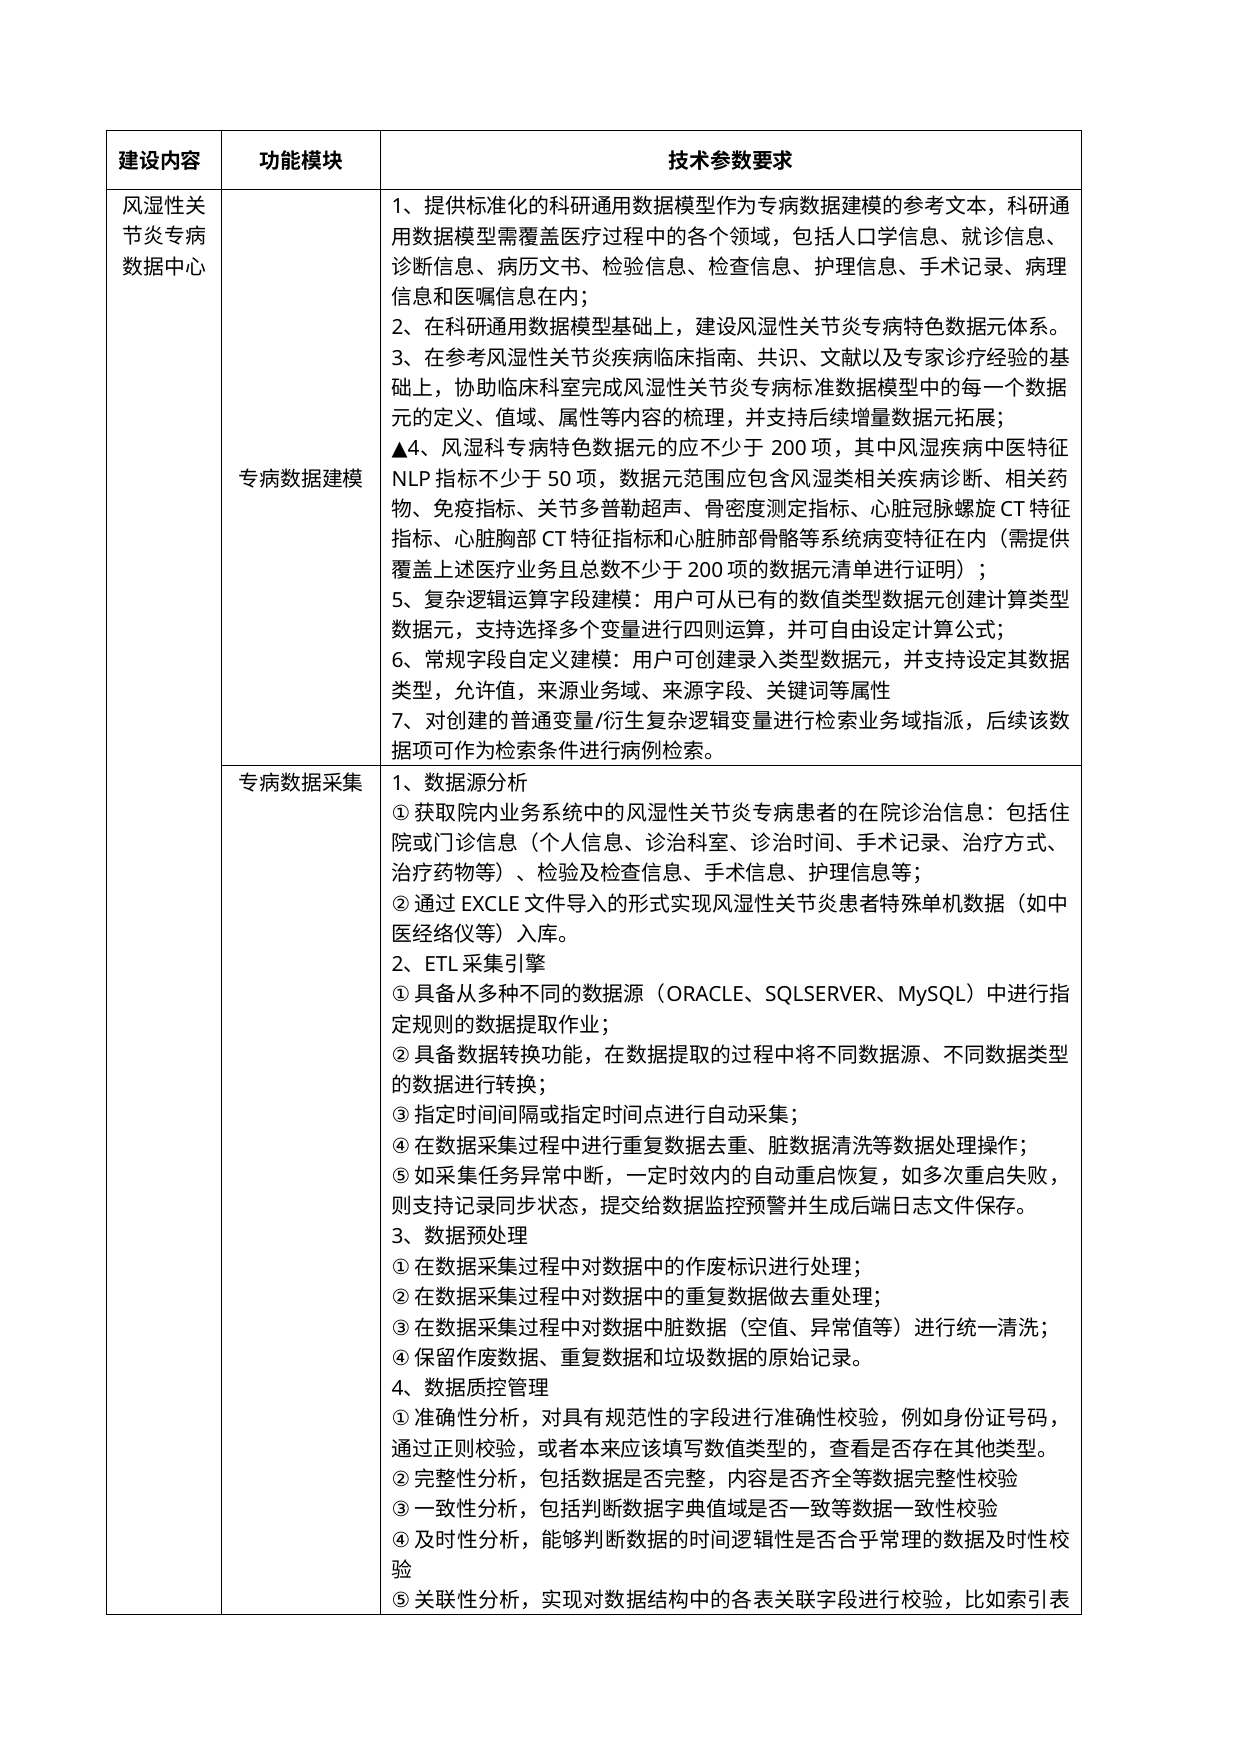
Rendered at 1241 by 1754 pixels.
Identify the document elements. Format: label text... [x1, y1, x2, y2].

table_cell 专病数据采集 [222, 766, 380, 1614]
table_header 技术参数要求 [381, 131, 1081, 188]
table_header 建设内容 [107, 131, 221, 188]
table_cell 风湿性关节炎专病数据中心 [107, 190, 221, 1614]
table_cell 专病数据建模 [222, 190, 380, 765]
table_cell 1、提供标准化的科研通用数据模型作为专病数据建模的参考文本，科研通用数据模型需覆盖医疗过程中的各个领域，包括人口学信息、就诊信息、诊断信息、病历文书、检验信息、检查信息、护理信息、手术记录、病理信息和医嘱信息在内； 2、在科研通用数据模型基础上，建设风湿性关节炎专病特色数据元体系。 3、在参考风湿性关节炎疾病临床指南、共识、文献以及专家诊疗经验的基础上，协助临床科室完成风湿性关节炎专病标准数据模型中的每一个数据元的定义、值域、属性等内容的梳理，并支持后续增量数据元拓展； ▲4、风湿科专病特色数据元的应不少于200项，其中风湿疾病中医特征NLP指标不少于50项，数据元范围应包含风湿类相关疾病诊断、相关药物、免疫指标、关节多普勒超声、骨密度测定指标、心脏冠脉螺旋CT特征指标、心脏胸部CT特征指标和心脏肺部骨骼等系统病变特征在内（需提供覆盖上述医疗业务且总数不少于200项的数据元清单进行证明）； 5、复杂逻辑运算字段建模：用户可从已有的数值类型数据元创建计算类型数据元，支持选择多个变量进行四则运算，并可自由设定计算公式； 6、常规字段自定义建模：用户可创建录入类型数据元，并支持设定其数据类型，允许值，来源业务域、来源字段、关键词等属性 7、对创建的普通变量/衍生复杂逻辑变量进行检索业务域指派，后续该数据项可作为检索条件进行病例检索。 [381, 190, 1081, 765]
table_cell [381, 766, 1081, 1614]
table_header 功能模块 [222, 131, 380, 188]
